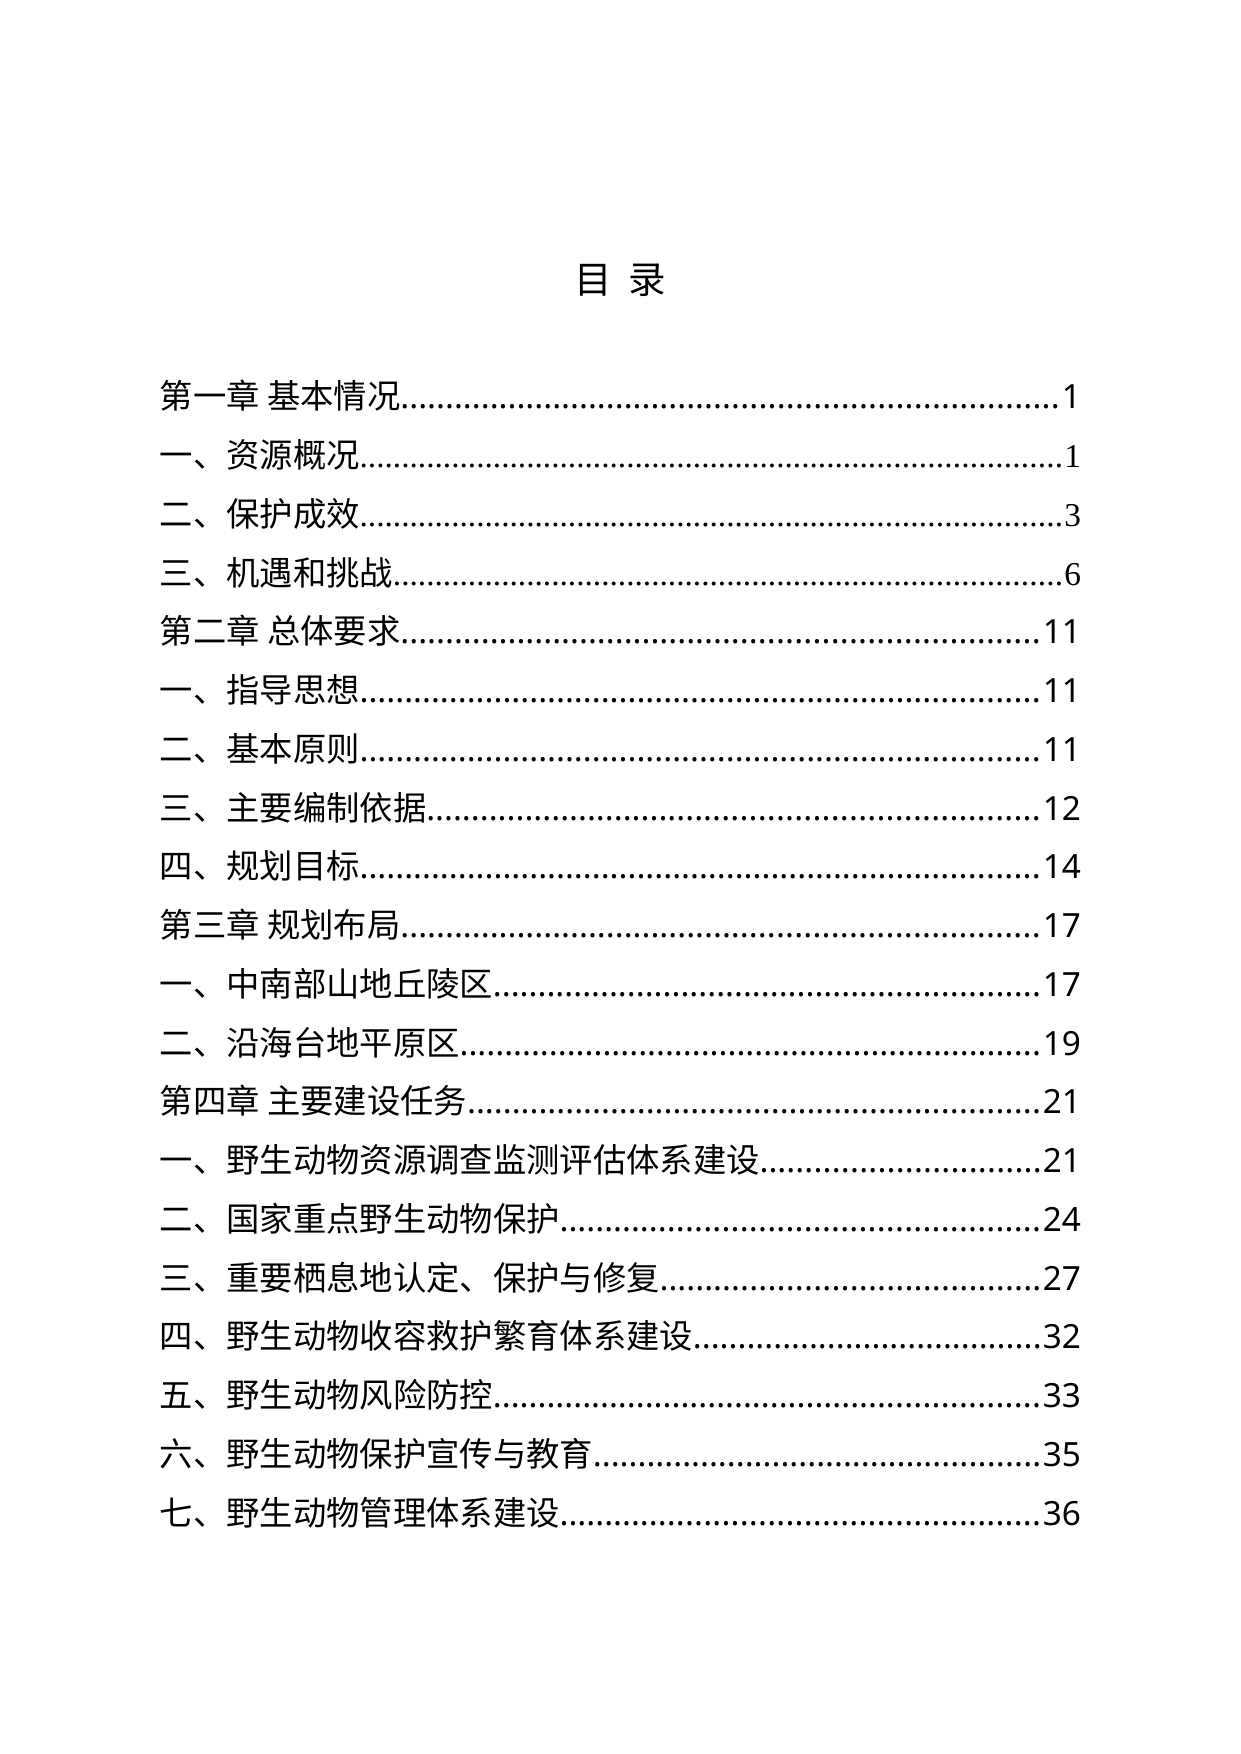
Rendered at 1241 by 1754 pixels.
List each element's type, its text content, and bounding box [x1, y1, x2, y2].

text 六、野生动物保护宣传与教育 35 [159, 1423, 1081, 1481]
text 二、沿海台地平原区 19 [159, 1011, 1081, 1070]
text 三、机遇和挑战 6 [159, 541, 1081, 600]
text 第一章 基本情况 1 [159, 365, 1081, 424]
text 第四章 主要建设任务 21 [159, 1070, 1081, 1129]
text 目 录 [159, 248, 1081, 306]
text 一、资源概况 1 [159, 424, 1081, 483]
text 二、保护成效 3 [159, 483, 1081, 541]
text 一、野生动物资源调查监测评估体系建设 21 [159, 1129, 1081, 1188]
text 五、野生动物风险防控 33 [159, 1364, 1081, 1423]
text 四、规划目标 14 [159, 835, 1081, 894]
text 一、指导思想 11 [159, 659, 1081, 718]
text 三、主要编制依据 12 [159, 776, 1081, 835]
text 二、国家重点野生动物保护 24 [159, 1188, 1081, 1246]
text 二、基本原则 11 [159, 718, 1081, 776]
text 三、重要栖息地认定、保护与修复 27 [159, 1246, 1081, 1305]
text 七、野生动物管理体系建设 36 [159, 1481, 1081, 1540]
text 第三章 规划布局 17 [159, 894, 1081, 953]
text 四、野生动物收容救护繁育体系建设 32 [159, 1305, 1081, 1364]
text 一、中南部山地丘陵区 17 [159, 953, 1081, 1011]
text 第二章 总体要求 11 [159, 600, 1081, 659]
